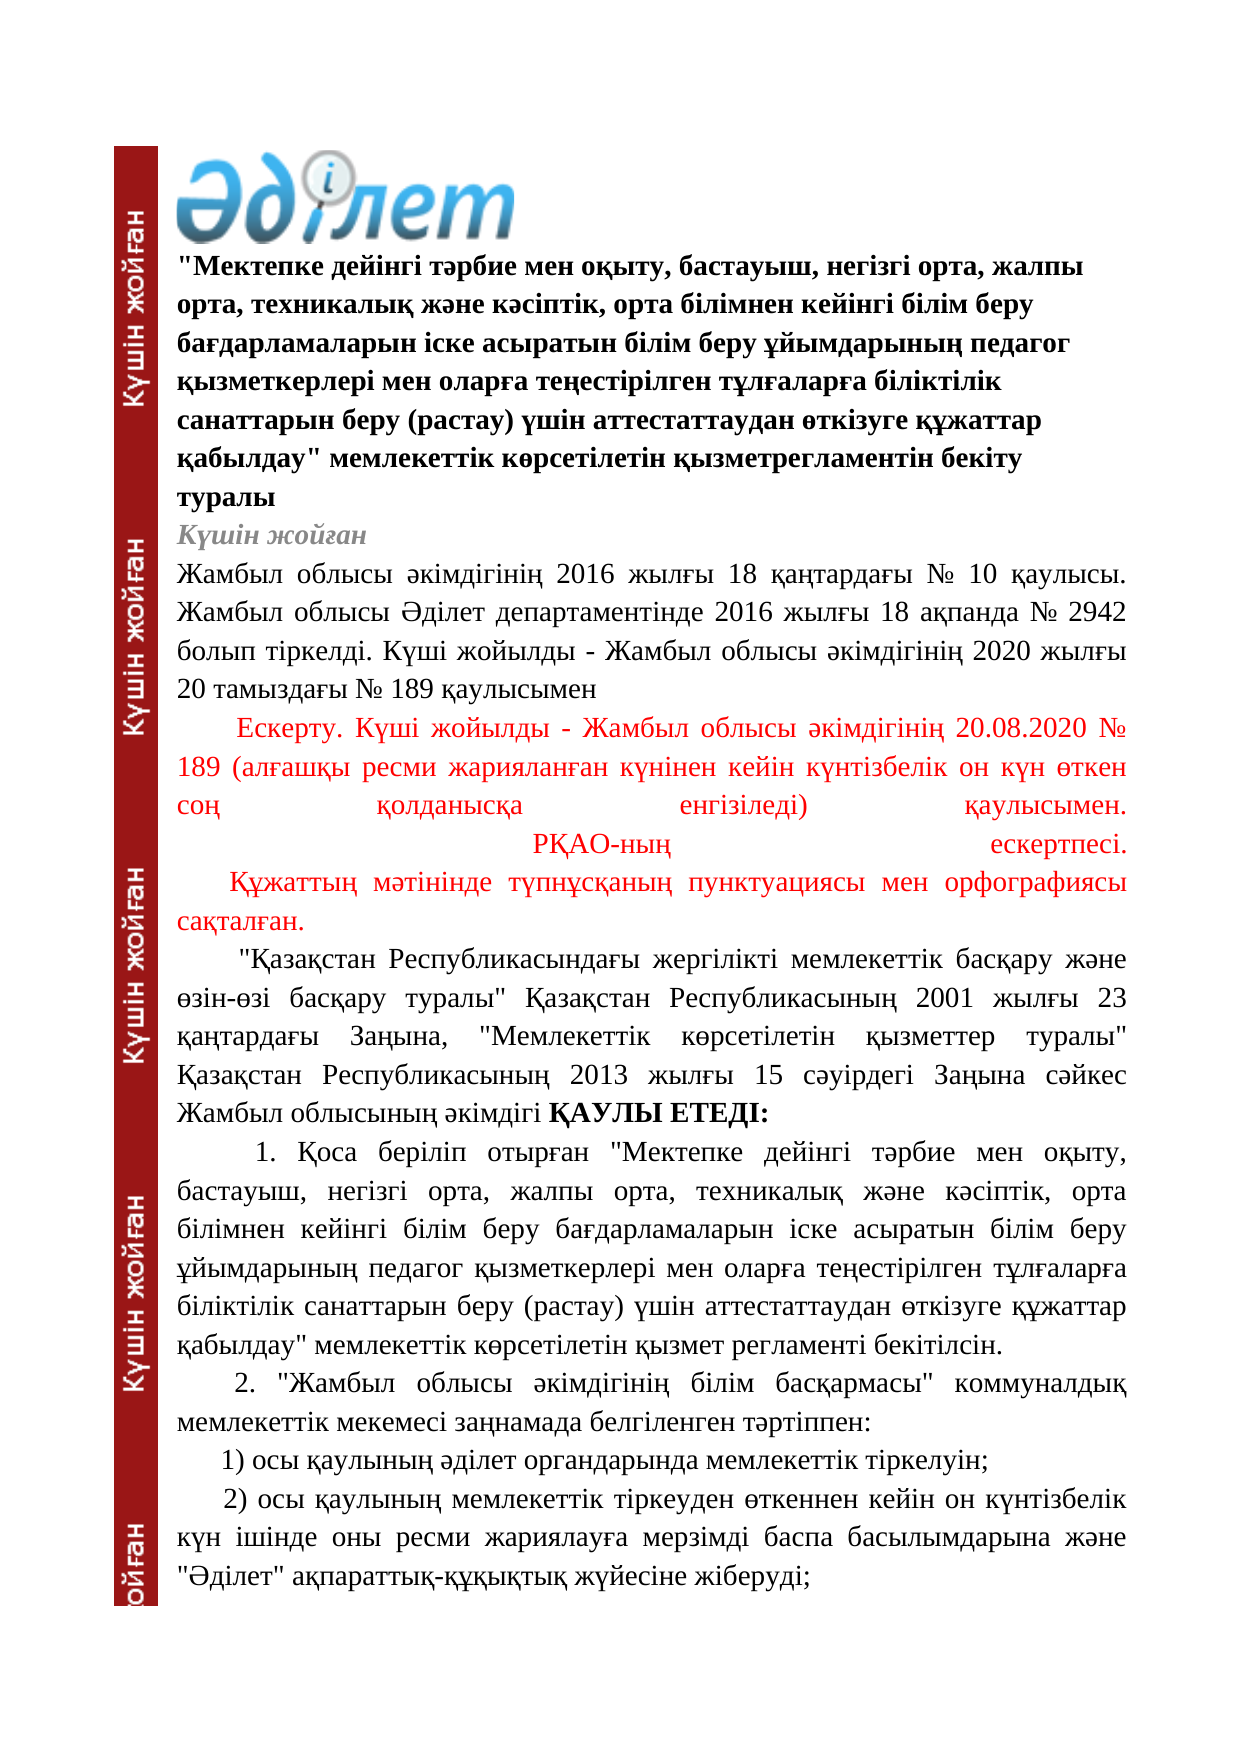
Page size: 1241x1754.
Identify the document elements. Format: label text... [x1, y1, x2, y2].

picture [176, 150, 515, 244]
text 1) осы қаулының әділет органдарында мемлекеттік тіркелуін; [112, 1442, 1128, 1476]
picture [114, 146, 158, 248]
picture [114, 1592, 158, 1606]
text "Қазақстан Республикасындағы жергілікті мемлекеттік басқару және өзін-өзі басқару туралы" Қазақстан Республикасының 2001 жылғы 23 қаңтардағы Заңына, "Мемлекеттік көрсетілетін қызметтер туралы" Қазақстан Республикасының 2013 жылғы 15 сәуірдегі Заңына сәйкес Жамбыл облысының әкімдігі ҚАУЛЫ ЕТЕДІ: [112, 941, 1128, 1129]
picture [114, 936, 158, 941]
picture [114, 1476, 158, 1481]
text "Мектепке дейінгі тәрбие мен оқыту, бастауыш, негізгі орта, жалпы орта, техникалық және кәсіптік, орта білімнен кейінгі білім беру бағдарламаларын іске асыратын білім беру ұйымдарының педагог қызметкерлері мен оларға теңестірілген тұлғаларға біліктілік санаттарын беру (растау) үшін аттестаттаудан өткізуге құжаттар қабылдау" мемлекеттік көрсетілетін қызметрегламентін бекіту туралы [112, 248, 1128, 512]
text 1. Қоса беріліп отырған "Мектепке дейінгі тәрбие мен оқыту, бастауыш, негізгі орта, жалпы орта, техникалық және кәсіптік, орта білімнен кейінгі білім беру бағдарламаларын іске асыратын білім беру ұйымдарының педагог қызметкерлері мен оларға теңестірілген тұлғаларға біліктілік санаттарын беру (растау) үшін аттестаттаудан өткізуге құжаттар қабылдау" мемлекеттік көрсетілетін қызмет регламенті бекітілсін. [112, 1134, 1128, 1360]
text Жамбыл облысы әкімдігінің 2016 жылғы 18 қаңтардағы № 10 қаулысы. Жамбыл облысы Әділет департаментінде 2016 жылғы 18 ақпанда № 2942 болып тіркелді. Күші жойылды - Жамбыл облысы әкімдігінің 2020 жылғы 20 тамыздағы № 189 қаулысымен [112, 556, 1128, 705]
text 2) осы қаулының мемлекеттік тіркеуден өткеннен кейін он күнтізбелік күн ішінде оны ресми жариялауға мерзімді баспа басылымдарына және "Әділет" ақпараттық-құқықтық жүйесіне жіберуді; [112, 1481, 1128, 1592]
picture [114, 705, 158, 710]
text Күшін жойған [112, 517, 1128, 551]
picture [114, 1129, 158, 1134]
picture [114, 1360, 158, 1365]
picture [114, 551, 158, 556]
picture [114, 512, 158, 517]
text 2. "Жамбыл облысы әкімдігінің білім басқармасы" коммуналдық мемлекеттік мекемесі заңнамада белгіленген тәртіппен: [112, 1365, 1128, 1437]
picture [114, 1437, 158, 1442]
text Ескерту. Күші жойылды - Жамбыл облысы әкімдігінің 20.08.2020 № 189 (алғашқы ресми жарияланған күнінен кейін күнтізбелік он күн өткен соң қолданысқа енгізіледі) қаулысымен. РҚАО-ның ескертпесі. Құжаттың мәтінінде түпнұсқаның пунктуациясы мен орфографиясы сақталған. [112, 710, 1128, 936]
